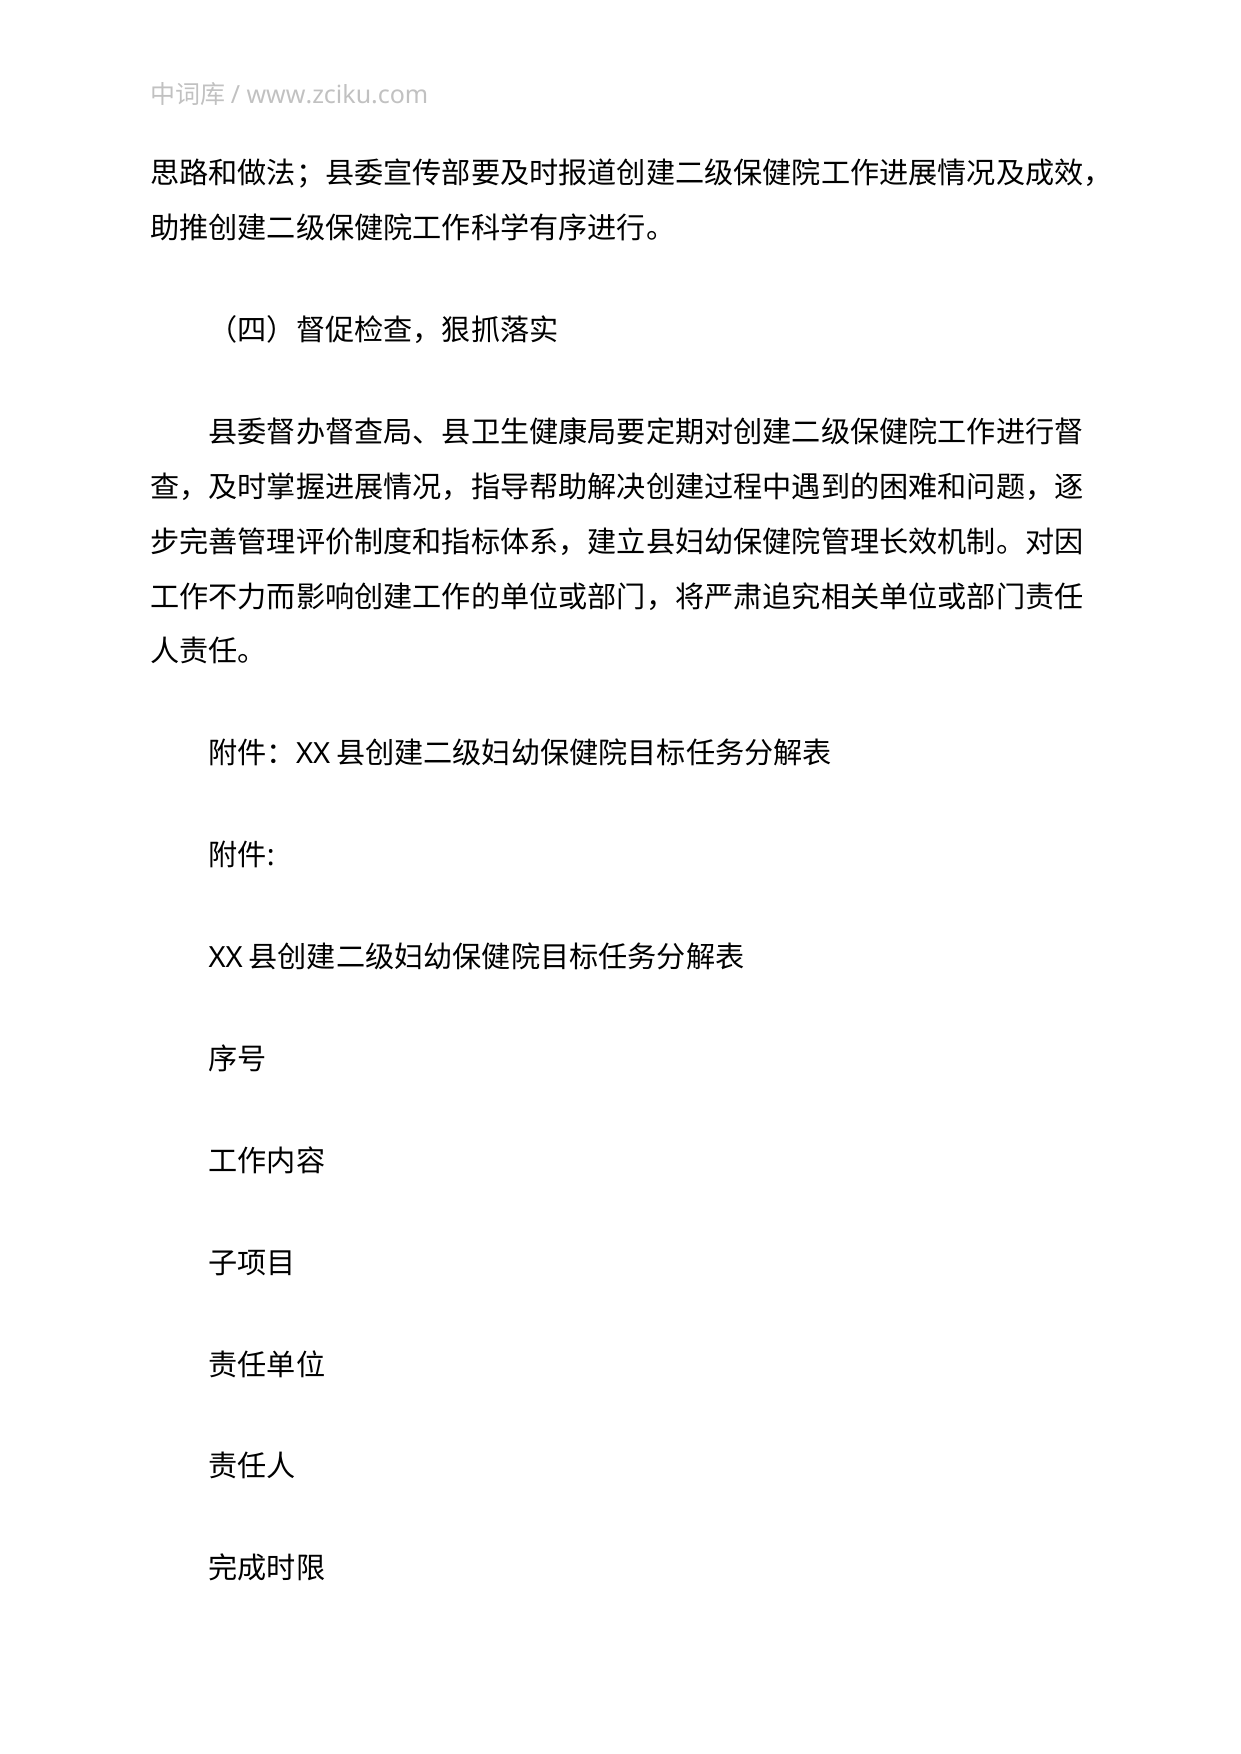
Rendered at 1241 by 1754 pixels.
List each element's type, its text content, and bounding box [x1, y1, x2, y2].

text 子项目 [150, 1239, 1090, 1282]
text （四）督促检查，狠抓落实 [150, 307, 1090, 349]
text 责任单位 [150, 1341, 1090, 1383]
text 县委督办督查局、县卫生健康局要定期对创建二级保健院工作进行督查，及时掌握进展情况，指导帮助解决创建过程中遇到的困难和问题，逐步完善管理评价制度和指标体系，建立县妇幼保健院管理长效机制。对因工作不力而影响创建工作的单位或部门，将严肃追究相关单位或部门责任人责任。 [150, 408, 1090, 670]
text 工作内容 [150, 1137, 1090, 1180]
text 附件：XX县创建二级妇幼保健院目标任务分解表 [150, 730, 1090, 772]
text 序号 [150, 1036, 1090, 1078]
text 附件: [150, 832, 1090, 874]
text XX县创建二级妇幼保健院目标任务分解表 [150, 934, 1090, 976]
text 责任人 [150, 1443, 1090, 1485]
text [150, 150, 1090, 247]
text 完成时限 [150, 1544, 1090, 1587]
